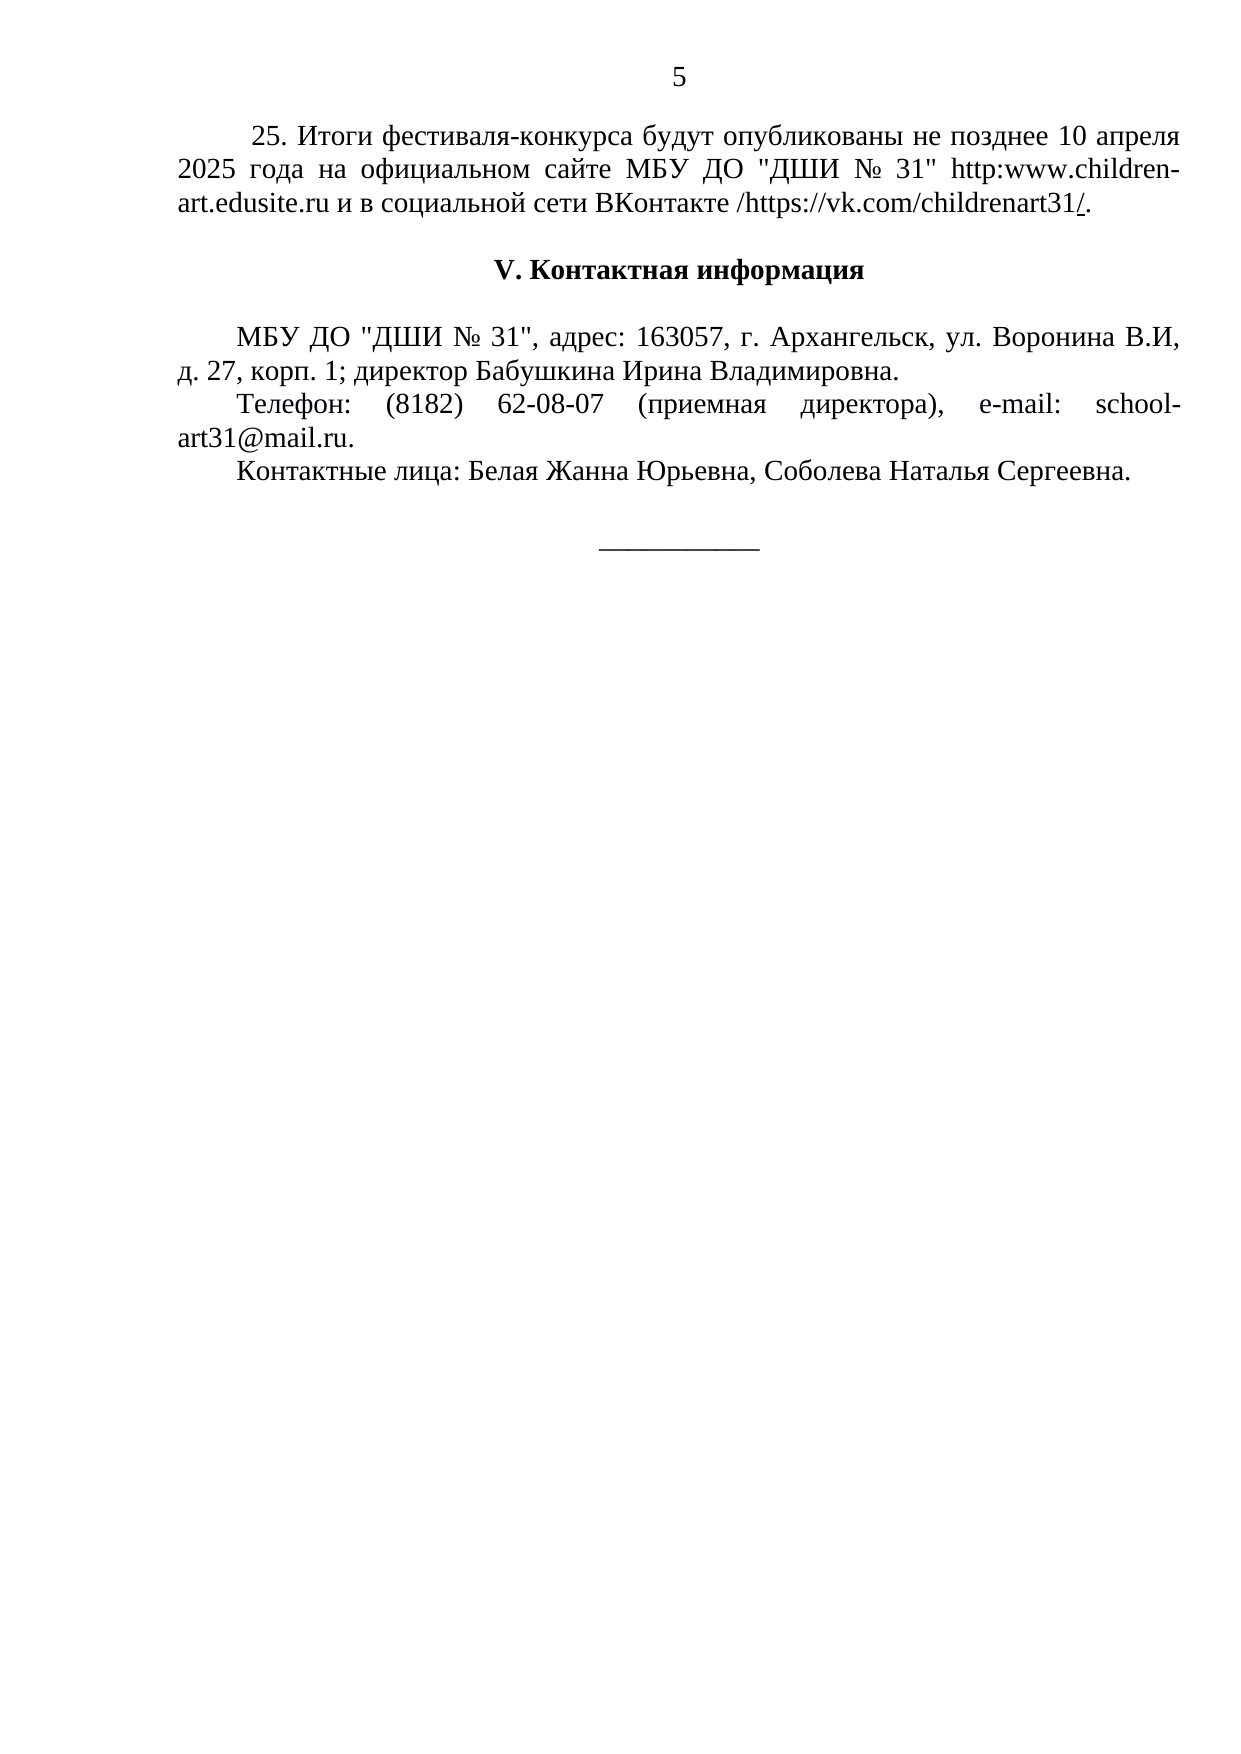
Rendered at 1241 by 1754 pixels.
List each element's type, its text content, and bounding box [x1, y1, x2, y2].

text 25. Итоги фестиваля-конкурса будут опубликованы не позднее 10 апреля 2025 года на официальном сайте МБУ ДО "ДШИ № 31" http:www.children-art.edusite.ru и в социальной сети ВКонтакте /https://vk.com/childrenart31/. [177, 118, 1181, 219]
text МБУ ДО "ДШИ № 31", адрес: . Архангельск, ул. Воронина В.И, д. 27, корп. 1; директор Бабушкина Ирина Владимировна. [177, 319, 1181, 386]
text Контактные лица: Белая Жанна Юрьевна, Соболева Наталья Сергеевна. [177, 453, 1181, 487]
text V. Контактная информация [177, 252, 1181, 286]
text Телефон: (8182) 62-08-07 (приемная директора), e-mail: school-art31@mail.ru. [177, 386, 1181, 453]
text ___________ [177, 521, 1181, 554]
